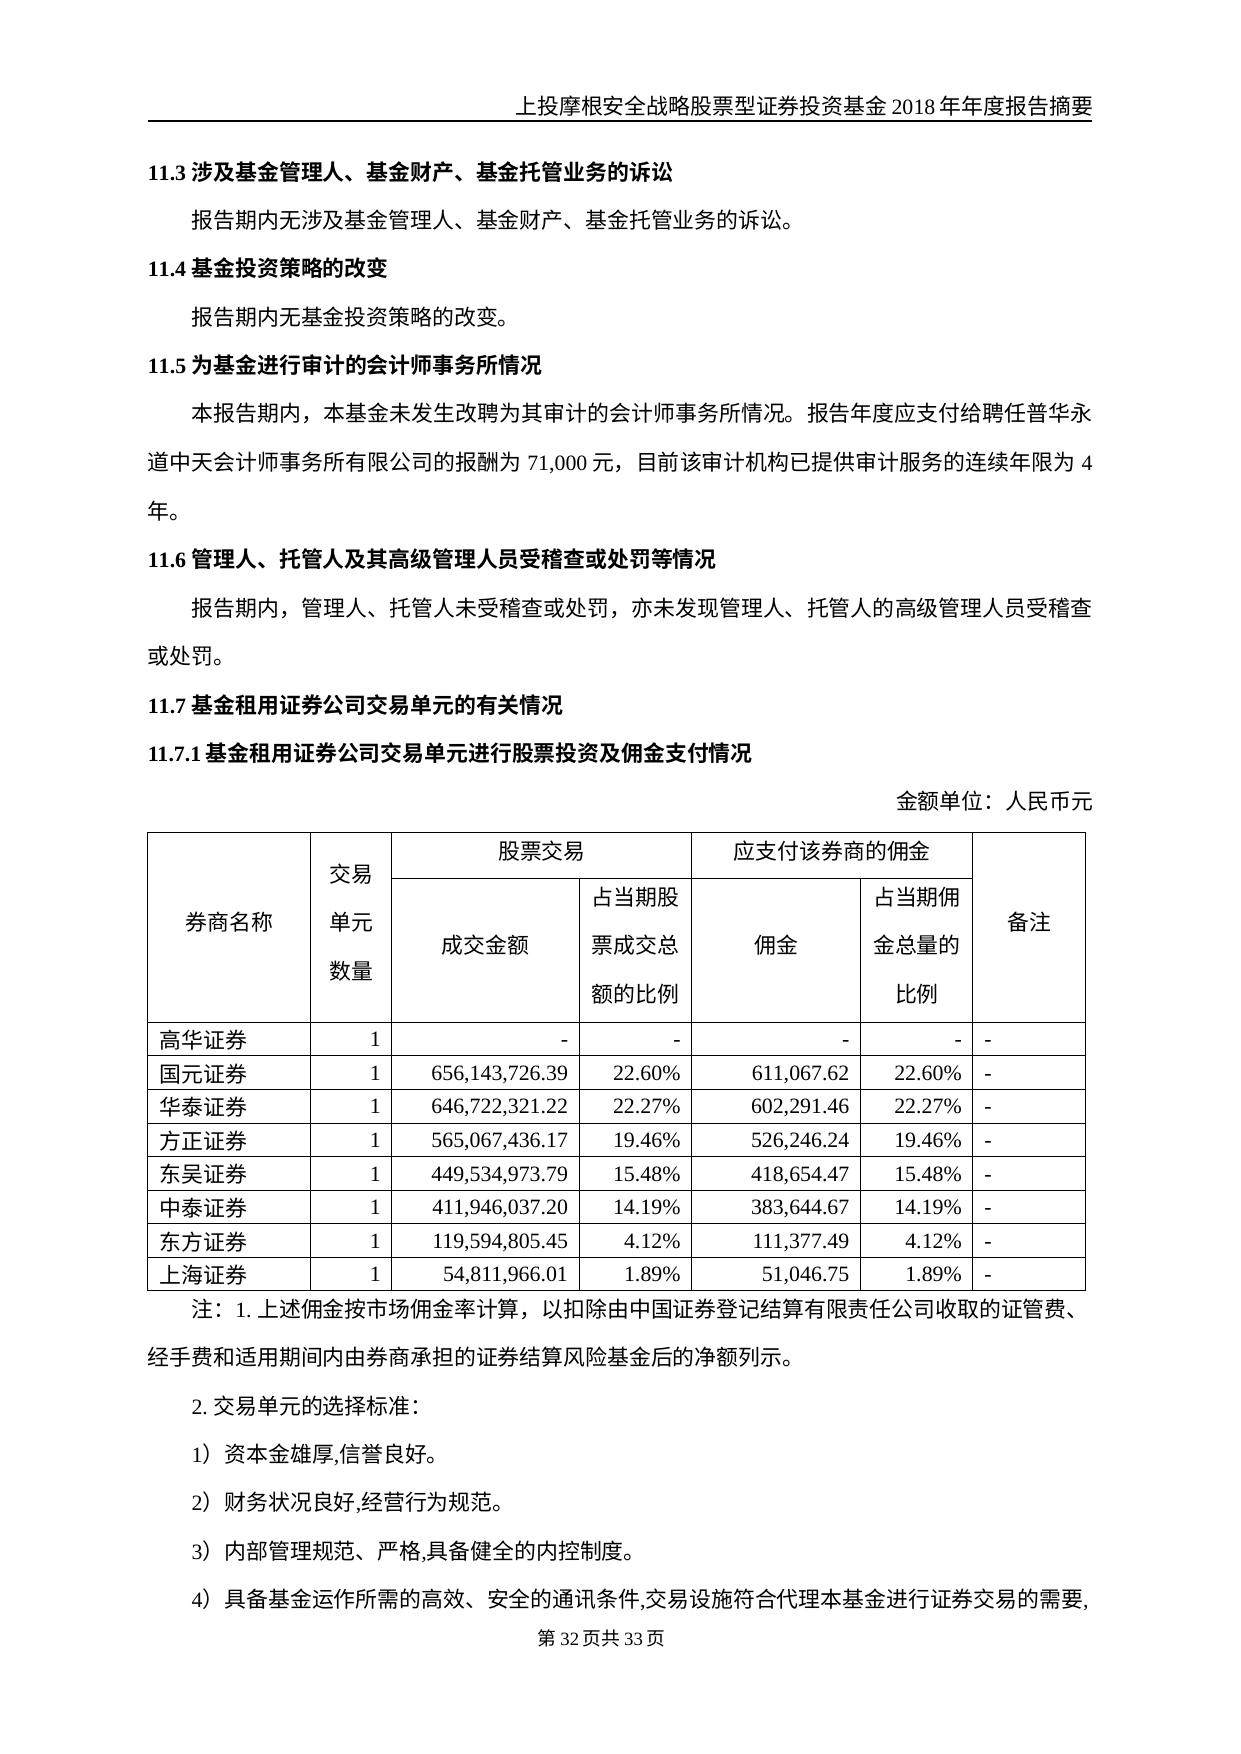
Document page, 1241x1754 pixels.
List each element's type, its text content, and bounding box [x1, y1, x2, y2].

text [148, 1582, 1092, 1614]
table_cell 1 [311, 1090, 391, 1122]
text 11.7.1基金租用证券公司交易单元进行股票投资及佣金支付情况 [148, 736, 1092, 768]
table_cell 19.46% [580, 1124, 691, 1156]
table_cell 449,534,973.79 [392, 1157, 579, 1189]
text 报告期内无基金投资策略的改变。 [148, 299, 1092, 332]
table_cell 1 [311, 1023, 391, 1055]
table_cell 1.89% [861, 1258, 972, 1290]
table_cell 411,946,037.20 [392, 1191, 579, 1223]
table_cell 占当期佣金总量的比例 [861, 879, 972, 1022]
table_cell 1 [311, 1056, 391, 1089]
table_header 应支付该券商的佣金 [692, 833, 972, 878]
table_cell - [973, 1124, 1085, 1156]
subtitle 11.6 管理人、托管人及其高级管理人员受稽查或处罚等情况 [148, 542, 1092, 574]
table_cell 东方证券 [148, 1224, 310, 1257]
table_cell 111,377.49 [692, 1224, 860, 1257]
table_cell - [392, 1023, 579, 1055]
table_header 备注 [973, 833, 1085, 1022]
table_cell 14.19% [861, 1191, 972, 1223]
table_cell 中泰证券 [148, 1191, 310, 1223]
table_cell 19.46% [861, 1124, 972, 1156]
table_cell 1.89% [580, 1258, 691, 1290]
table_cell - [973, 1224, 1085, 1257]
subtitle 11.5 为基金进行审计的会计师事务所情况 [148, 348, 1092, 380]
table_cell 东吴证券 [148, 1157, 310, 1189]
table_cell 119,594,805.45 [392, 1224, 579, 1257]
table_cell 1 [311, 1224, 391, 1257]
text 注：1. 上述佣金按市场佣金率计算，以扣除由中国证券登记结算有限责任公司收取的证管费、经手费和适用期间内由券商承担的证券结算风险基金后的净额列示。 [148, 1291, 1092, 1372]
table_cell 1 [311, 1157, 391, 1189]
text 金额单位：人民币元 [148, 784, 1092, 816]
table_cell - [692, 1023, 860, 1055]
table_header 股票交易 [392, 833, 691, 878]
table_cell 高华证券 [148, 1023, 310, 1055]
table_cell - [580, 1023, 691, 1055]
table_cell 22.27% [580, 1090, 691, 1122]
table_cell - [973, 1191, 1085, 1223]
subtitle 11.7 基金租用证券公司交易单元的有关情况 [148, 687, 1092, 720]
table_cell 54,811,966.01 [392, 1258, 579, 1290]
table_cell 22.27% [861, 1090, 972, 1122]
table_cell 1 [311, 1258, 391, 1290]
subtitle 11.3 涉及基金管理人、基金财产、基金托管业务的诉讼 [148, 154, 1092, 187]
table_cell 383,644.67 [692, 1191, 860, 1223]
table_cell 646,722,321.22 [392, 1090, 579, 1122]
table_cell 国元证券 [148, 1056, 310, 1089]
table_cell 22.60% [861, 1056, 972, 1089]
table_cell 方正证券 [148, 1124, 310, 1156]
table_cell 526,246.24 [692, 1124, 860, 1156]
table_cell - [973, 1157, 1085, 1189]
text 报告期内无涉及基金管理人、基金财产、基金托管业务的诉讼。 [148, 203, 1092, 235]
text 2. 交易单元的选择标准： [148, 1388, 1092, 1421]
table_cell 华泰证券 [148, 1090, 310, 1122]
table_cell 418,654.47 [692, 1157, 860, 1189]
text 2）财务状况良好,经营行为规范。 [148, 1485, 1092, 1517]
table_cell 565,067,436.17 [392, 1124, 579, 1156]
table_cell 佣金 [692, 879, 860, 1022]
table_cell 602,291.46 [692, 1090, 860, 1122]
text 3）内部管理规范、严格,具备健全的内控制度。 [148, 1533, 1092, 1566]
table_cell 611,067.62 [692, 1056, 860, 1089]
table_cell 15.48% [580, 1157, 691, 1189]
text 本报告期内，本基金未发生改聘为其审计的会计师事务所情况。报告年度应支付给聘任普华永道中天会计师事务所有限公司的报酬为71,000元，目前该审计机构已提供审计服务的连续年限为4年。 [148, 396, 1092, 526]
table_cell 22.60% [580, 1056, 691, 1089]
table_cell - [973, 1023, 1085, 1055]
table_cell - [861, 1023, 972, 1055]
table_cell 15.48% [861, 1157, 972, 1189]
table_cell - [973, 1090, 1085, 1122]
table_cell 4.12% [861, 1224, 972, 1257]
table_cell 1 [311, 1191, 391, 1223]
text 报告期内，管理人、托管人未受稽查或处罚，亦未发现管理人、托管人的高级管理人员受稽查或处罚。 [148, 590, 1092, 671]
text 1）资本金雄厚,信誉良好。 [148, 1437, 1092, 1469]
table_header 交易单元数量 [311, 833, 391, 1022]
table_cell 1 [311, 1124, 391, 1156]
table_cell 占当期股票成交总额的比例 [580, 879, 691, 1022]
subtitle 11.4 基金投资策略的改变 [148, 251, 1092, 283]
table_cell 14.19% [580, 1191, 691, 1223]
table_cell 4.12% [580, 1224, 691, 1257]
table_cell - [973, 1056, 1085, 1089]
table_cell 成交金额 [392, 879, 579, 1022]
table_cell 656,143,726.39 [392, 1056, 579, 1089]
table_cell - [973, 1258, 1085, 1290]
table_cell 上海证券 [148, 1258, 310, 1290]
table_header 券商名称 [148, 833, 310, 1022]
table_cell 51,046.75 [692, 1258, 860, 1290]
